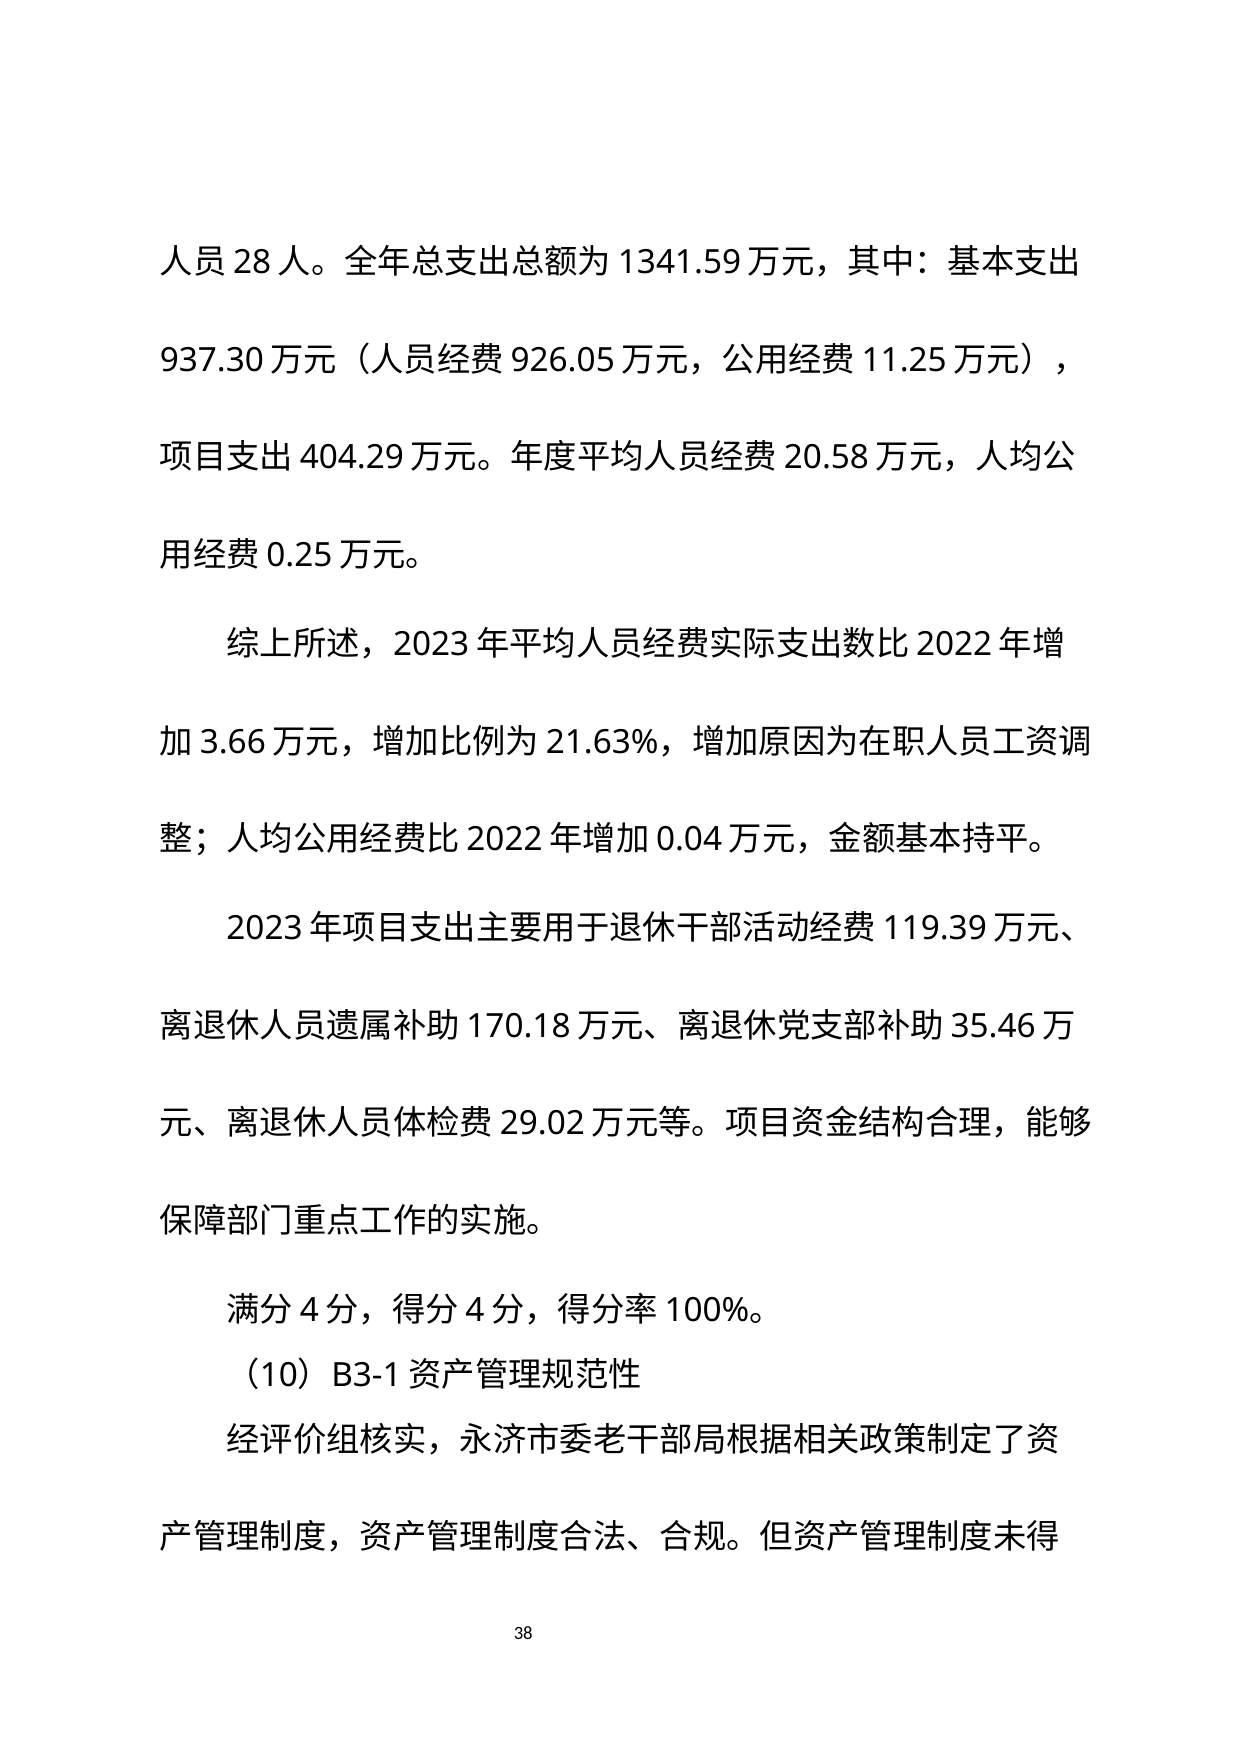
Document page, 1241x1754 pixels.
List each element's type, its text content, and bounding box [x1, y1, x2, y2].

text 2023年项目支出主要用于退休干部活动经费119.39万元、离退休人员遗属补助170.18万元、离退休党支部补助35.46万元、离退休人员体检费29.02万元等。项目资金结构合理，能够保障部门重点工作的实施。 [159, 893, 1093, 1250]
text （10）B3-1资产管理规范性 [159, 1339, 1093, 1404]
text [159, 1404, 1093, 1567]
text 综上所述，2023年平均人员经费实际支出数比2022年增加3.66万元，增加比例为21.63%，增加原因为在职人员工资调整；人均公用经费比2022年增加0.04万元，金额基本持平。 [159, 609, 1093, 869]
text 满分4分，得分4分，得分率100%。 [159, 1274, 1093, 1339]
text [159, 227, 1093, 584]
